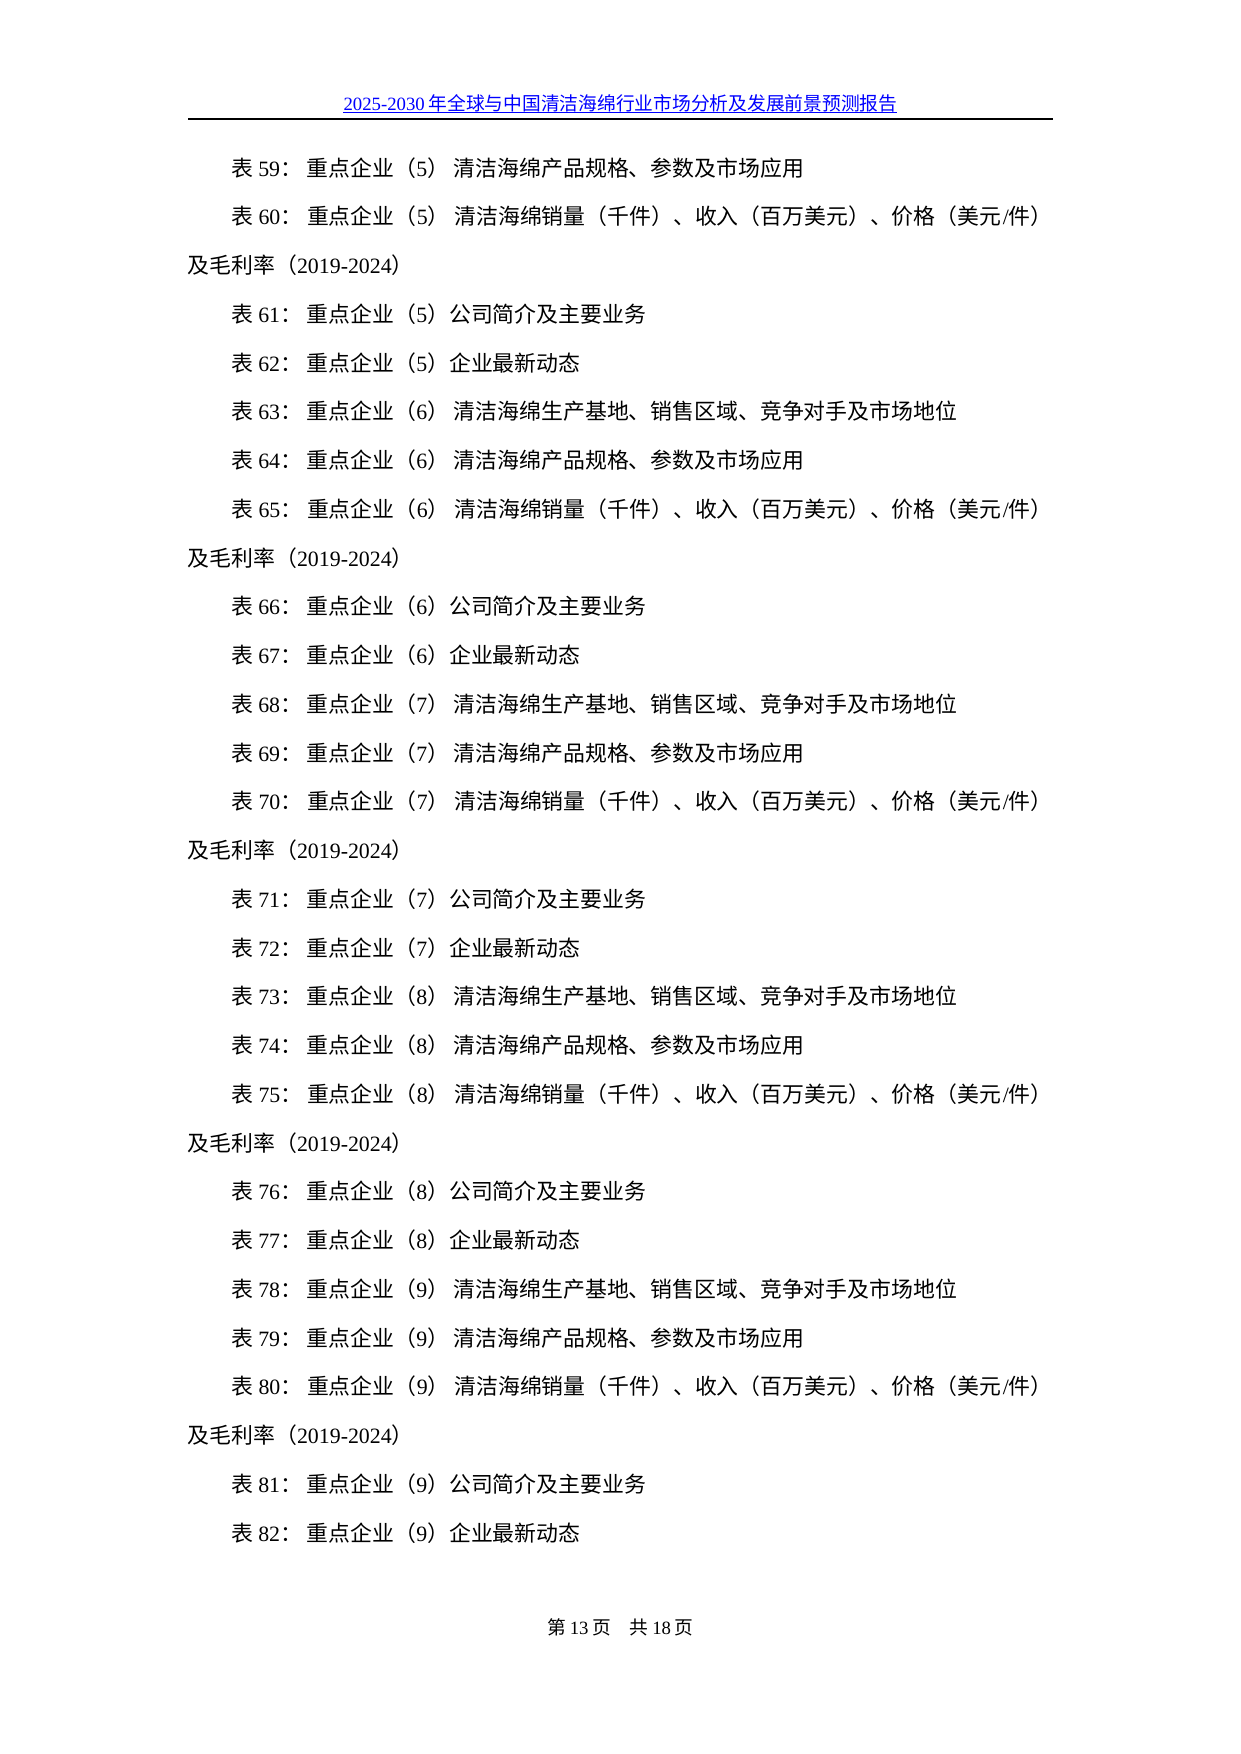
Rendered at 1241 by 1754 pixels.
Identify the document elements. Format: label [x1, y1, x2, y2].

text [187, 150, 1053, 1548]
